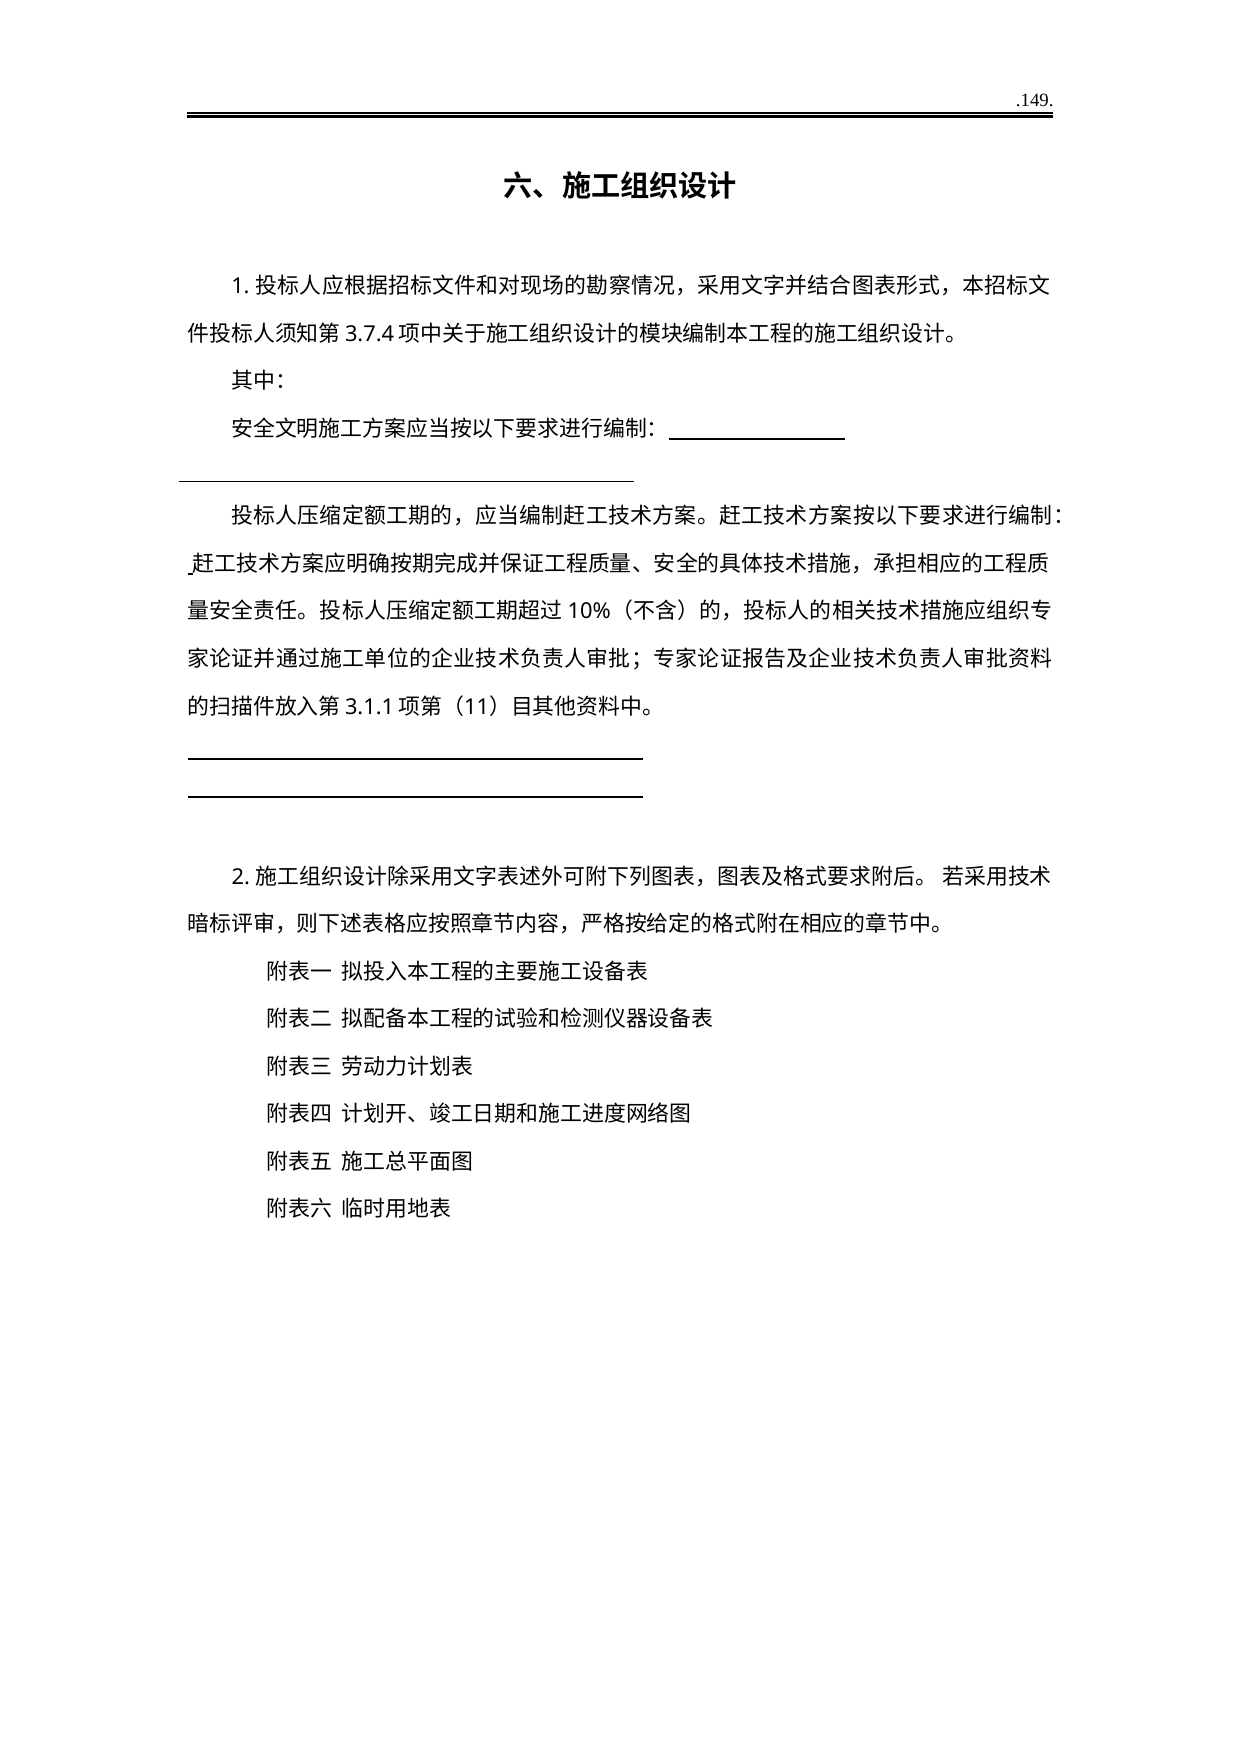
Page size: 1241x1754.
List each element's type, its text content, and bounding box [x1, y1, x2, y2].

text 附表四 计划开、竣工日期和施工进度网络图 [187, 1096, 1053, 1128]
text 附表二 拟配备本工程的试验和检测仪器设备表 [187, 1001, 1053, 1033]
text 附表一 拟投入本工程的主要施工设备表 [187, 954, 1053, 986]
text 六、施工组织设计 [187, 162, 1053, 205]
text 其中： [187, 363, 1053, 395]
text 1. 投标人应根据招标文件和对现场的勘察情况，采用文字并结合图表形式，本招标文件投标人须知第3.7.4项中关于施工组织设计的模块编制本工程的施工组织设计。 [187, 268, 1053, 348]
text 安全文明施工方案应当按以下要求进行编制： [187, 411, 1053, 443]
text 2. 施工组织设计除采用文字表述外可附下列图表，图表及格式要求附后。 若采用技术暗标评审，则下述表格应按照章节内容，严格按给定的格式附在相应的章节中。 [187, 859, 1053, 938]
text 附表三 劳动力计划表 [187, 1049, 1053, 1081]
text 附表六 临时用地表 [187, 1191, 1053, 1223]
text 附表五 施工总平面图 [187, 1144, 1053, 1176]
text 投标人压缩定额工期的，应当编制赶工技术方案。赶工技术方案按以下要求进行编制： 赶工技术方案应明确按期完成并保证工程质量、安全的具体技术措施，承担相应的工程质量安全责任。投标人压缩定额工期超过10%（不含）的，投标人的相关技术措施应组织专家论证并通过施工单位的企业技术负责人审批；专家论证报告及企业技术负责人审批资料的扫描件放入第3.1.1项第（11）目其他资料中。 [187, 498, 1053, 720]
